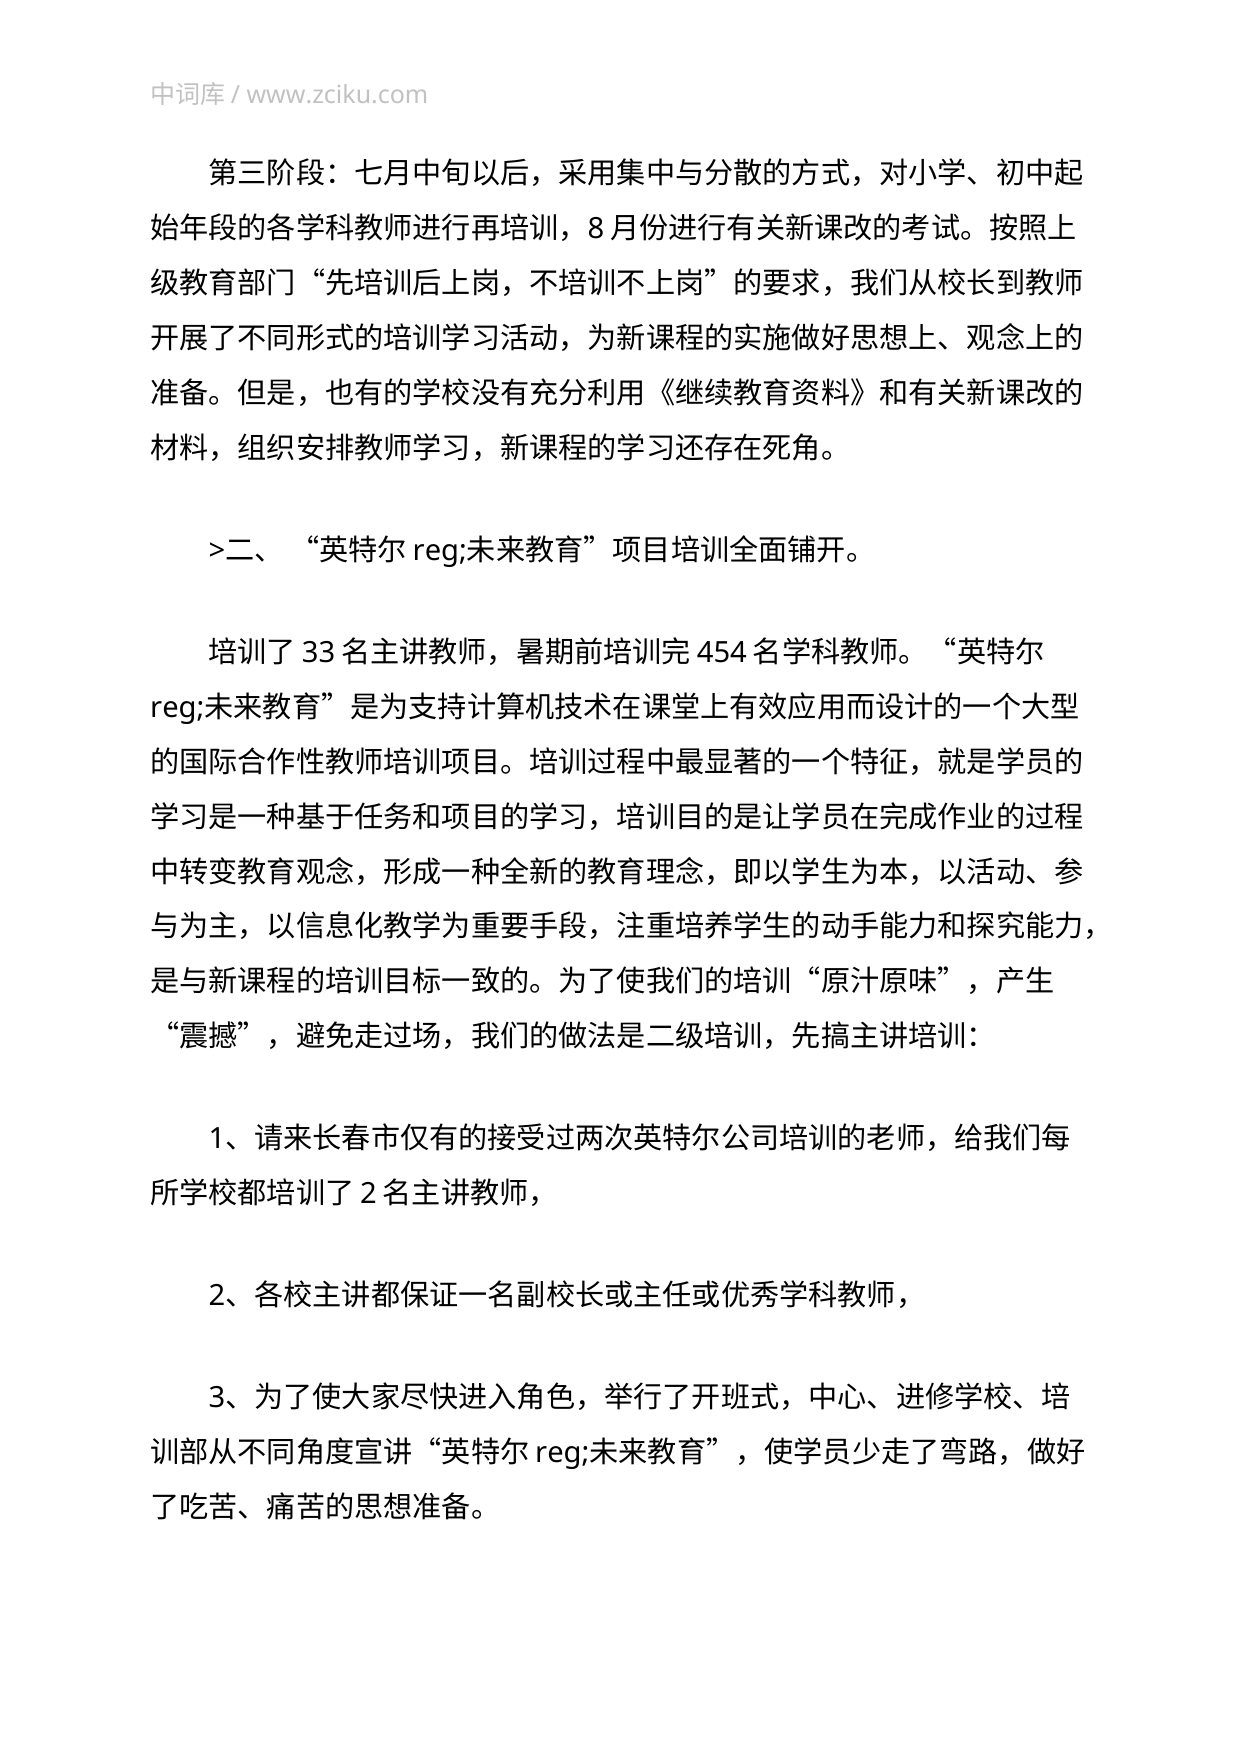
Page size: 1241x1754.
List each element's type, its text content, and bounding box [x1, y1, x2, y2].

text 1、请来长春市仅有的接受过两次英特尔公司培训的老师，给我们每所学校都培训了2名主讲教师， [150, 1114, 1090, 1212]
text 培训了33名主讲教师，暑期前培训完454名学科教师。“英特尔reg;未来教育”是为支持计算机技术在课堂上有效应用而设计的一个大型的国际合作性教师培训项目。培训过程中最显著的一个特征，就是学员的学习是一种基于任务和项目的学习，培训目的是让学员在完成作业的过程中转变教育观念，形成一种全新的教育理念，即以学生为本，以活动、参与为主，以信息化教学为重要手段，注重培养学生的动手能力和探究能力，是与新课程的培训目标一致的。为了使我们的培训“原汁原味”，产生“震撼”，避免走过场，我们的做法是二级培训，先搞主讲培训： [150, 628, 1090, 1055]
text >二、 “英特尔reg;未来教育”项目培训全面铺开。 [150, 526, 1090, 569]
text 2、各校主讲都保证一名副校长或主任或优秀学科教师， [150, 1272, 1090, 1314]
text 3、为了使大家尽快进入角色，举行了开班式，中心、进修学校、培训部从不同角度宣讲“英特尔reg;未来教育”，使学员少走了弯路，做好了吃苦、痛苦的思想准备。 [150, 1373, 1090, 1526]
text 第三阶段：七月中旬以后，采用集中与分散的方式，对小学、初中起始年段的各学科教师进行再培训，8月份进行有关新课改的考试。按照上级教育部门“先培训后上岗，不培训不上岗”的要求，我们从校长到教师开展了不同形式的培训学习活动，为新课程的实施做好思想上、观念上的准备。但是，也有的学校没有充分利用《继续教育资料》和有关新课改的材料，组织安排教师学习，新课程的学习还存在死角。 [150, 150, 1090, 467]
